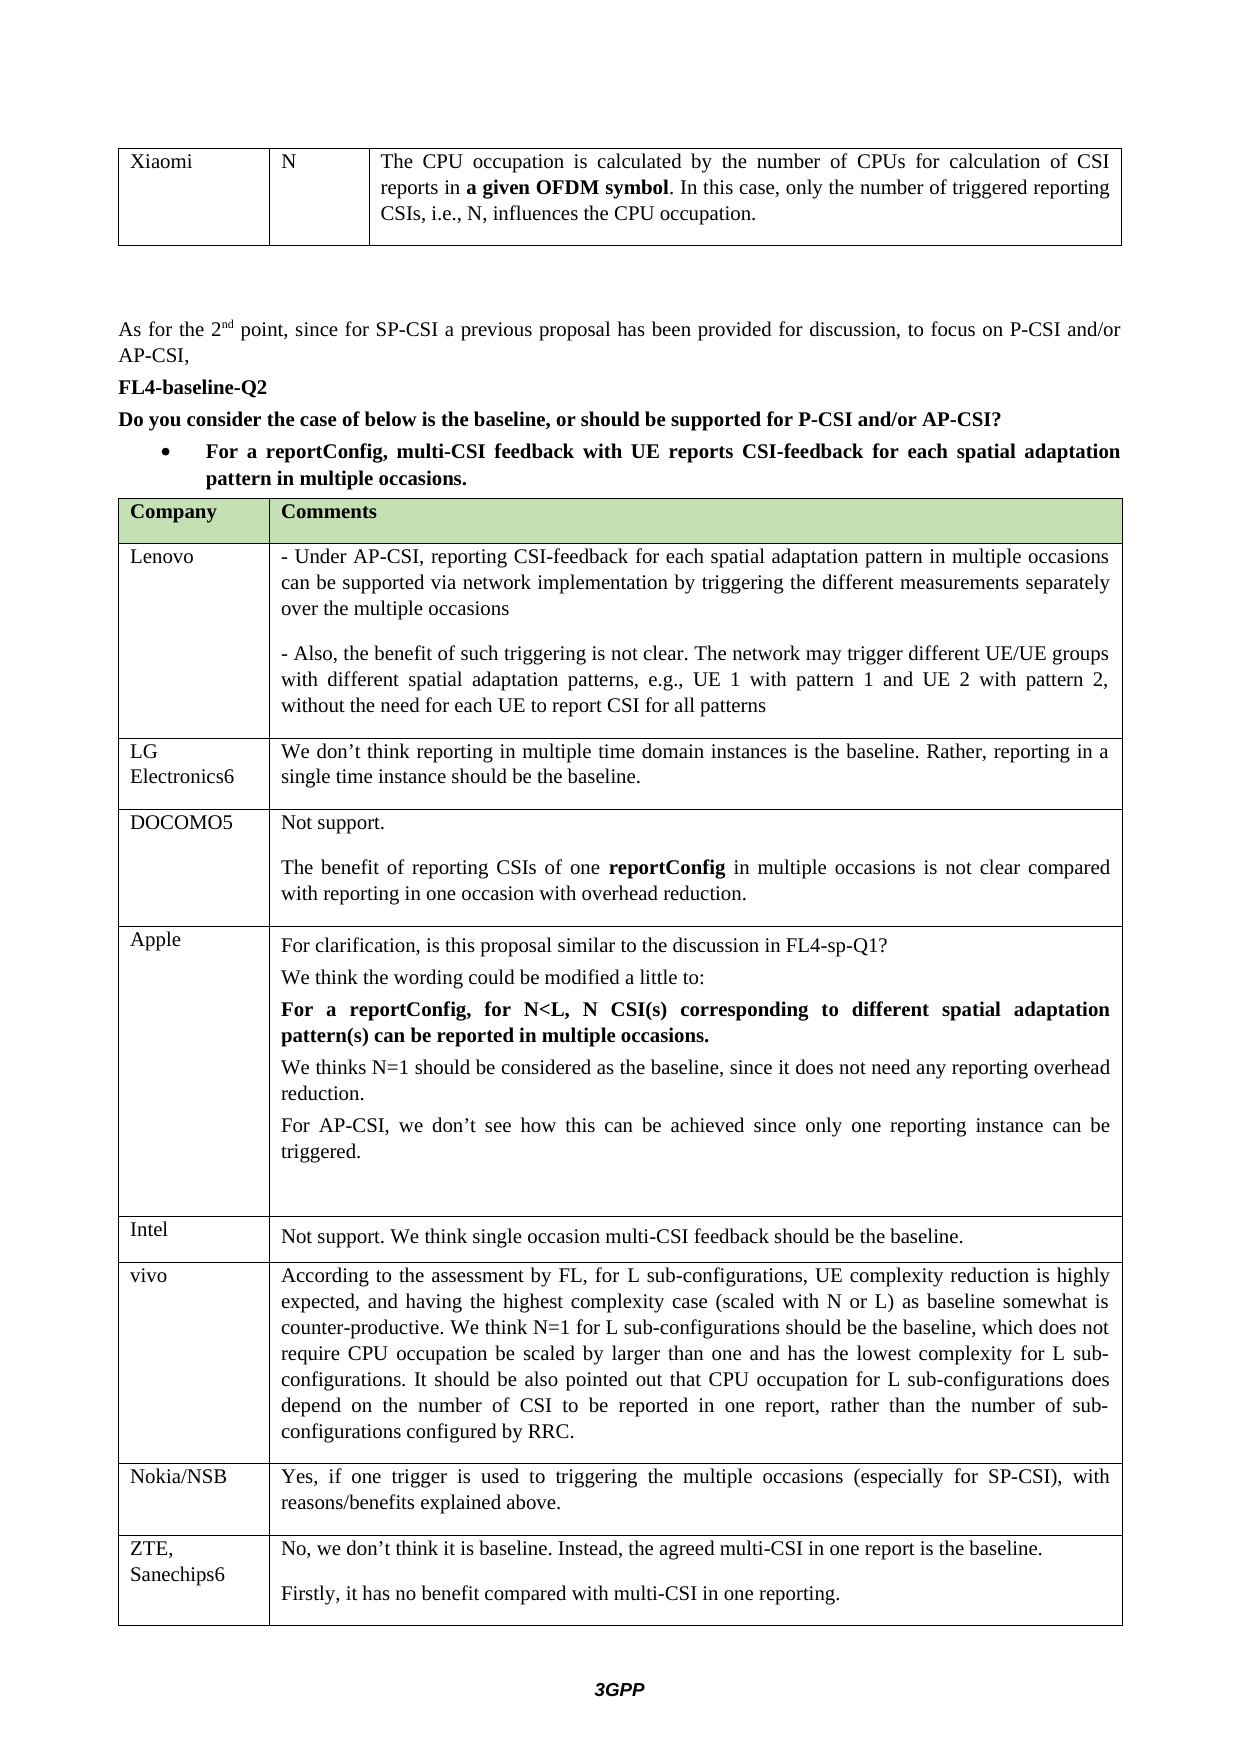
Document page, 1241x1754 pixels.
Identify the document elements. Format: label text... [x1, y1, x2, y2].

table_cell For clarification, is this proposal similar to the discussion in FL4-sp-Q1? We think the wording could be modified a little to: For a reportConfig, for N<L, N CSI(s) corresponding to different spatial adaptation pattern(s) can be reported in multiple occasions. We thinks N=1 should be considered as the baseline, since it does not need any reporting overhead reduction. For AP-CSI, we don’t see how this can be achieved since only one reporting instance can be triggered. [270, 927, 1122, 1216]
text FL4-baseline-Q2 [118, 375, 1122, 399]
table_cell We don’t think reporting in multiple time domain instances is the baseline. Rather, reporting in a single time instance should be the baseline. [270, 739, 1122, 809]
table_cell The CPU occupation is calculated by the number of CPUs for calculation of CSI reports in a given OFDM symbol. In this case, only the number of triggered reporting CSIs, i.e., N, influences the CPU occupation. [370, 149, 1121, 245]
table_cell DOCOMO5 [119, 810, 269, 926]
table_cell - Under AP-CSI, reporting CSI-feedback for each spatial adaptation pattern in multiple occasions can be supported via network implementation by triggering the different measurements separately over the multiple occasions - Also, the benefit of such triggering is not clear. The network may trigger different UE/UE groups with different spatial adaptation patterns, e.g., UE 1 with pattern 1 and UE 2 with pattern 2, without the need for each UE to report CSI for all patterns [270, 544, 1122, 737]
table_cell Intel [119, 1217, 269, 1262]
table_cell According to the assessment by FL, for L sub-configurations, UE complexity reduction is highly expected, and having the highest complexity case (scaled with N or L) as baseline somewhat is counter-productive. We think N=1 for L sub-configurations should be the baseline, which does not require CPU occupation be scaled by larger than one and has the lowest complexity for L sub-configurations. It should be also pointed out that CPU occupation for L sub-configurations does depend on the number of CSI to be reported in one report, rather than the number of sub-configurations configured by RRC. [270, 1263, 1122, 1463]
text Do you consider the case of below is the baseline, or should be supported for P-CSI and/or AP-CSI? [118, 407, 1122, 431]
table_cell Nokia/NSB [119, 1464, 269, 1535]
table_cell Lenovo [119, 544, 269, 737]
table_cell N [270, 149, 369, 245]
text As for the 2nd point, since for SP-CSI a previous proposal has been provided for discussion, to focus on P-CSI and/or AP-CSI, [118, 317, 1122, 367]
table_cell ZTE, Sanechips6 [119, 1536, 269, 1625]
table_header Comments [270, 499, 1122, 543]
table_cell Yes, if one trigger is used to triggering the multiple occasions (especially for SP-CSI), with reasons/benefits explained above. [270, 1464, 1122, 1535]
table_cell Not support. The benefit of reporting CSIs of one reportConfig in multiple occasions is not clear compared with reporting in one occasion with overhead reduction. [270, 810, 1122, 926]
list For a reportConfig, multi-CSI feedback with UE reports CSI-feedback for each spatial adaptation pattern in multiple occasions. [162, 439, 1122, 489]
table_header Company [119, 499, 269, 543]
table_cell Apple [119, 927, 269, 1216]
table_cell LG Electronics6 [119, 739, 269, 809]
table_cell Xiaomi [119, 149, 269, 245]
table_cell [270, 1536, 1122, 1625]
table_cell Not support. We think single occasion multi-CSI feedback should be the baseline. [270, 1217, 1122, 1262]
table_cell vivo [119, 1263, 269, 1463]
